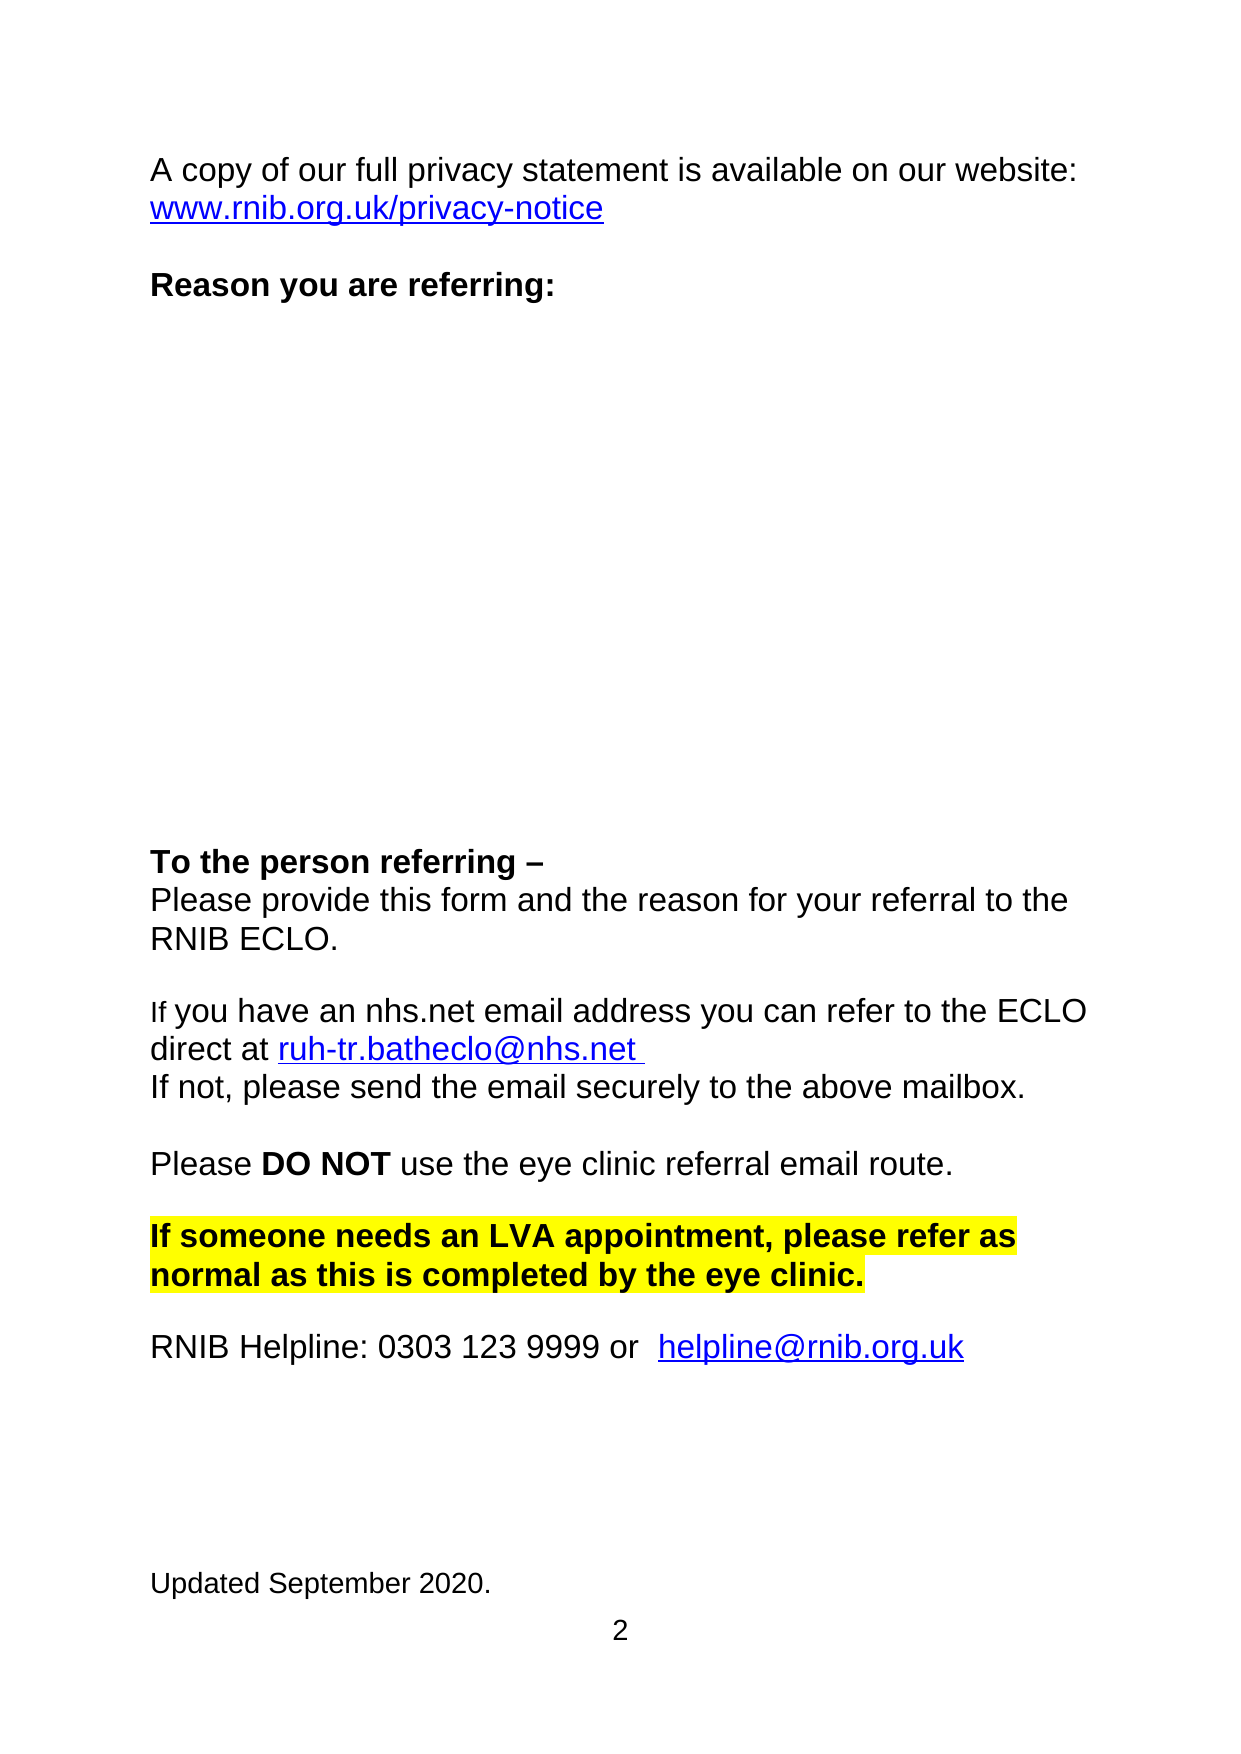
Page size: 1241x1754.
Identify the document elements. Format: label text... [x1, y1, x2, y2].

text A copy of our full privacy statement is available on our website: www.rnib.org.uk/privacy-notice [150, 150, 1090, 227]
text If not, please send the email securely to the above mailbox. [150, 1068, 1090, 1106]
text To the person referring – [150, 842, 1090, 880]
text RNIB Helpline: 0303 123 9999 or helpline@rnib.org.uk [150, 1327, 1090, 1365]
text Please DO NOT use the eye clinic referral email route. [150, 1144, 1090, 1183]
text Updated September 2020. [150, 1567, 1090, 1600]
text If someone needs an LVA appointment, please refer as normal as this is completed by the eye clinic. [865, 1216, 1090, 1293]
text If you have an nhs.net email address you can refer to the ECLO direct at ruh-tr.batheclo@nhs.net [150, 991, 1090, 1068]
text Reason you are referring: [150, 265, 1090, 304]
text Please provide this form and the reason for your referral to the RNIB ECLO. [150, 880, 1090, 957]
